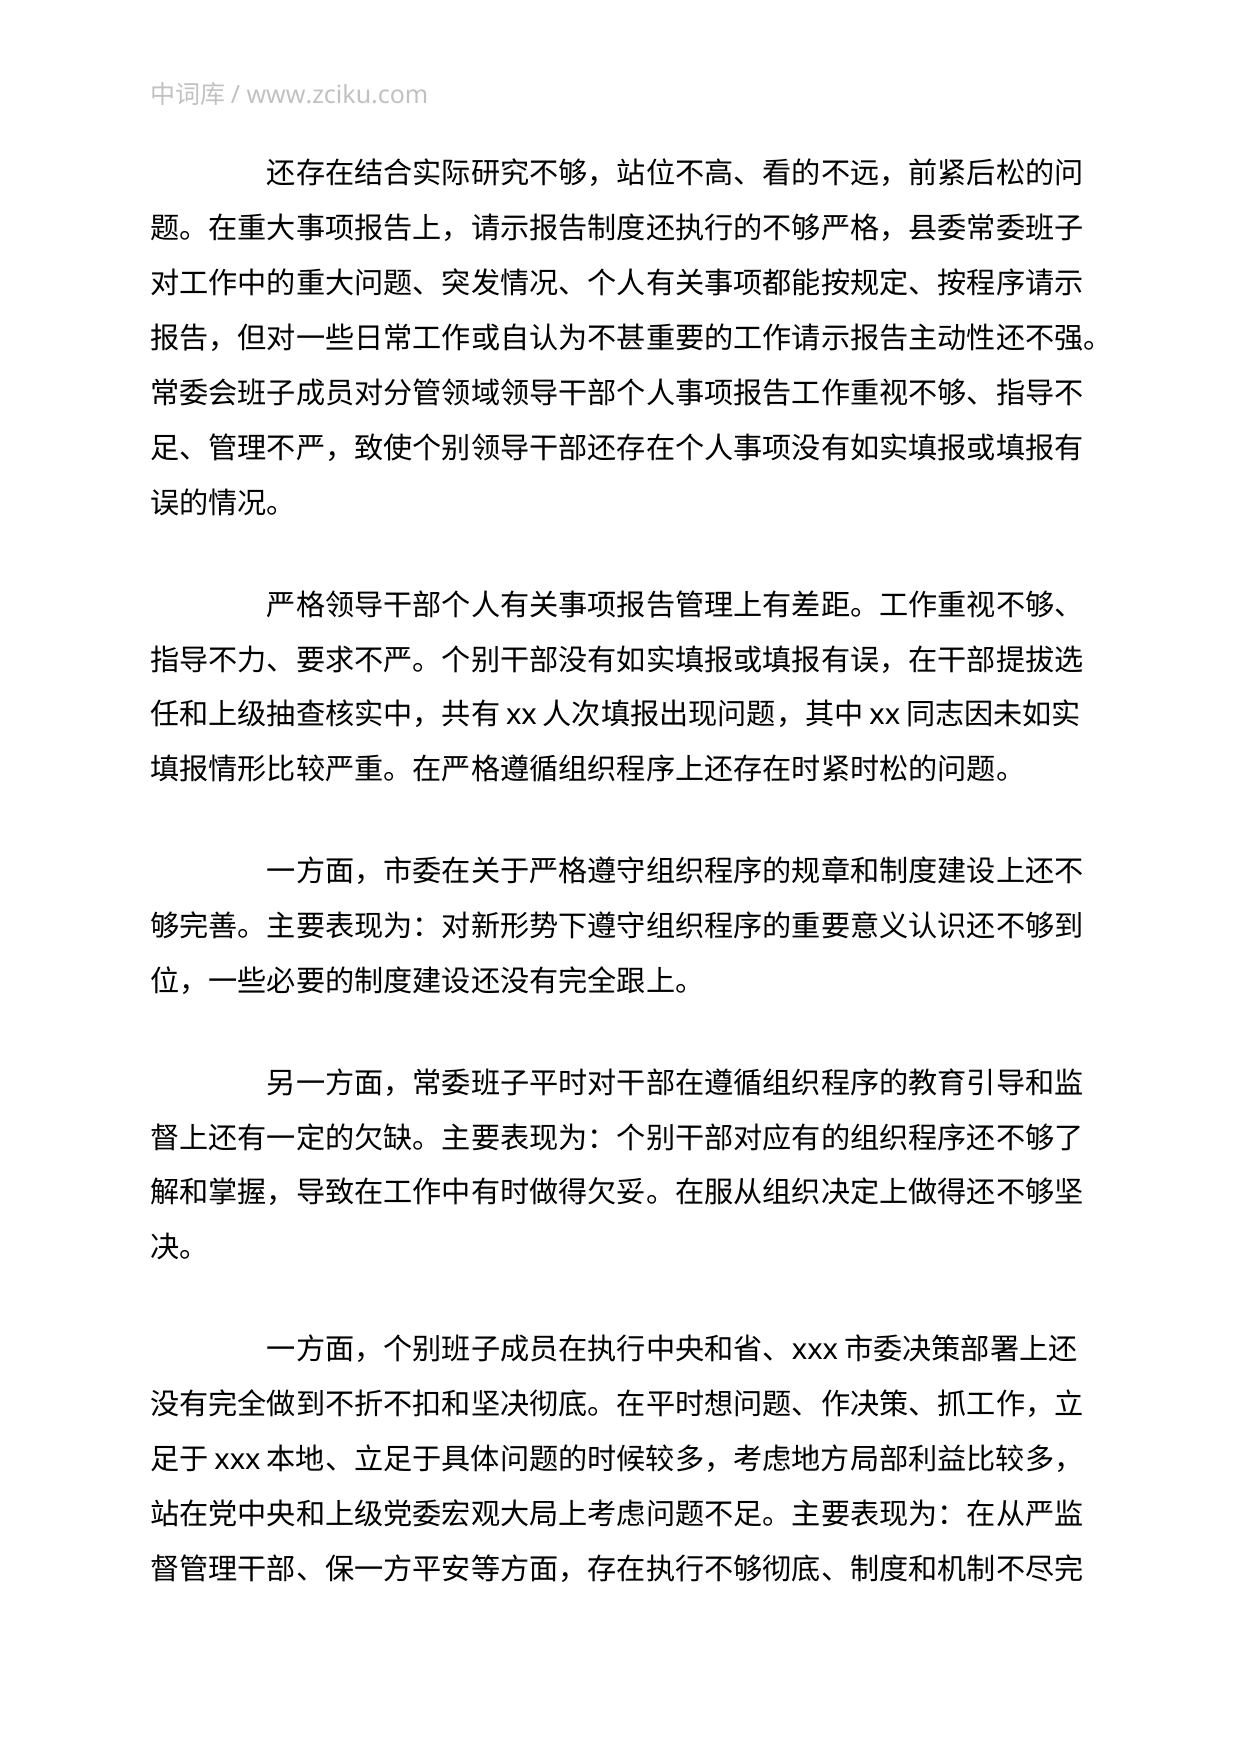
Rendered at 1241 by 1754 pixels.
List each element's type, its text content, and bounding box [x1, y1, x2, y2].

text 一方面，市委在关于严格遵守组织程序的规章和制度建设上还不够完善。主要表现为：对新形势下遵守组织程序的重要意义认识还不够到位，一些必要的制度建设还没有完全跟上。 [150, 848, 1090, 1000]
text 严格领导干部个人有关事项报告管理上有差距。工作重视不够、指导不力、要求不严。个别干部没有如实填报或填报有误，在干部提拔选任和上级抽查核实中，共有xx人次填报出现问题，其中xx同志因未如实填报情形比较严重。在严格遵循组织程序上还存在时紧时松的问题。 [150, 581, 1090, 788]
text 另一方面，常委班子平时对干部在遵循组织程序的教育引导和监督上还有一定的欠缺。主要表现为：个别干部对应有的组织程序还不够了解和掌握，导致在工作中有时做得欠妥。在服从组织决定上做得还不够坚决。 [150, 1059, 1090, 1266]
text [150, 1326, 1090, 1588]
text 还存在结合实际研究不够，站位不高、看的不远，前紧后松的问题。在重大事项报告上，请示报告制度还执行的不够严格，县委常委班子对工作中的重大问题、突发情况、个人有关事项都能按规定、按程序请示报告，但对一些日常工作或自认为不甚重要的工作请示报告主动性还不强。常委会班子成员对分管领域领导干部个人事项报告工作重视不够、指导不足、管理不严，致使个别领导干部还存在个人事项没有如实填报或填报有误的情况。 [150, 150, 1090, 522]
